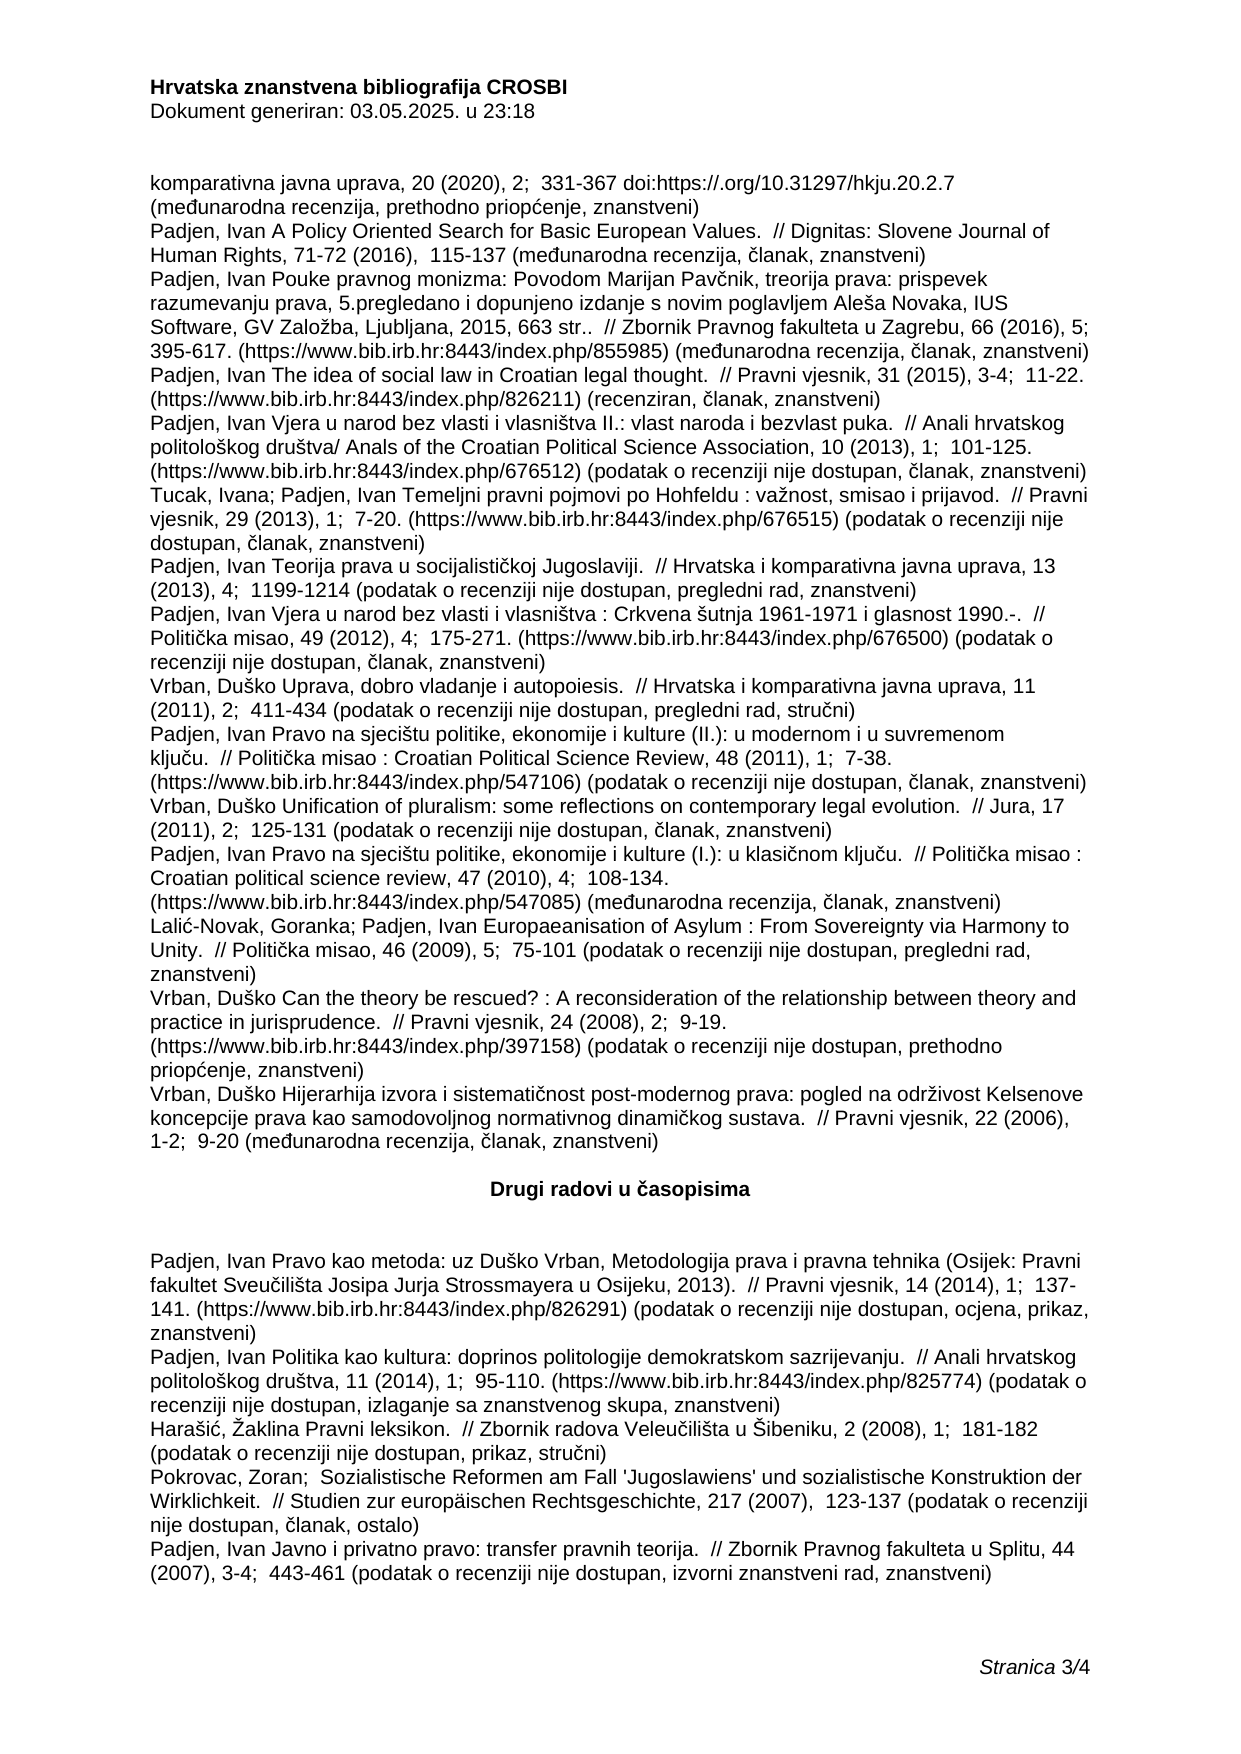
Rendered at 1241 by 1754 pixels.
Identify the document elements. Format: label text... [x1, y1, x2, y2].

text Lalić-Novak, Goranka; Padjen, Ivan [150, 914, 1090, 986]
text Padjen, Ivan [150, 171, 1090, 219]
text Vrban, Duško [150, 986, 1090, 1081]
text Padjen, Ivan [150, 267, 1090, 363]
text Padjen, Ivan [150, 219, 1090, 267]
text Padjen, Ivan [150, 1249, 1090, 1345]
text Padjen, Ivan [150, 602, 1090, 674]
text Pokrovac, Zoran; [150, 1465, 1090, 1537]
text Padjen, Ivan [150, 1537, 1090, 1584]
text Harašić, Žaklina [150, 1417, 1090, 1465]
text Padjen, Ivan [150, 411, 1090, 482]
text Padjen, Ivan [150, 722, 1090, 794]
text Vrban, Duško [150, 1081, 1090, 1153]
text Padjen, Ivan [150, 554, 1090, 602]
text Padjen, Ivan [150, 842, 1090, 914]
subtitle Drugi radovi u časopisima [150, 1177, 1090, 1201]
text Tucak, Ivana; Padjen, Ivan [150, 482, 1090, 554]
text Padjen, Ivan [150, 1345, 1090, 1417]
text Vrban, Duško [150, 794, 1090, 842]
text Padjen, Ivan [150, 363, 1090, 411]
text Vrban, Duško [150, 674, 1090, 722]
